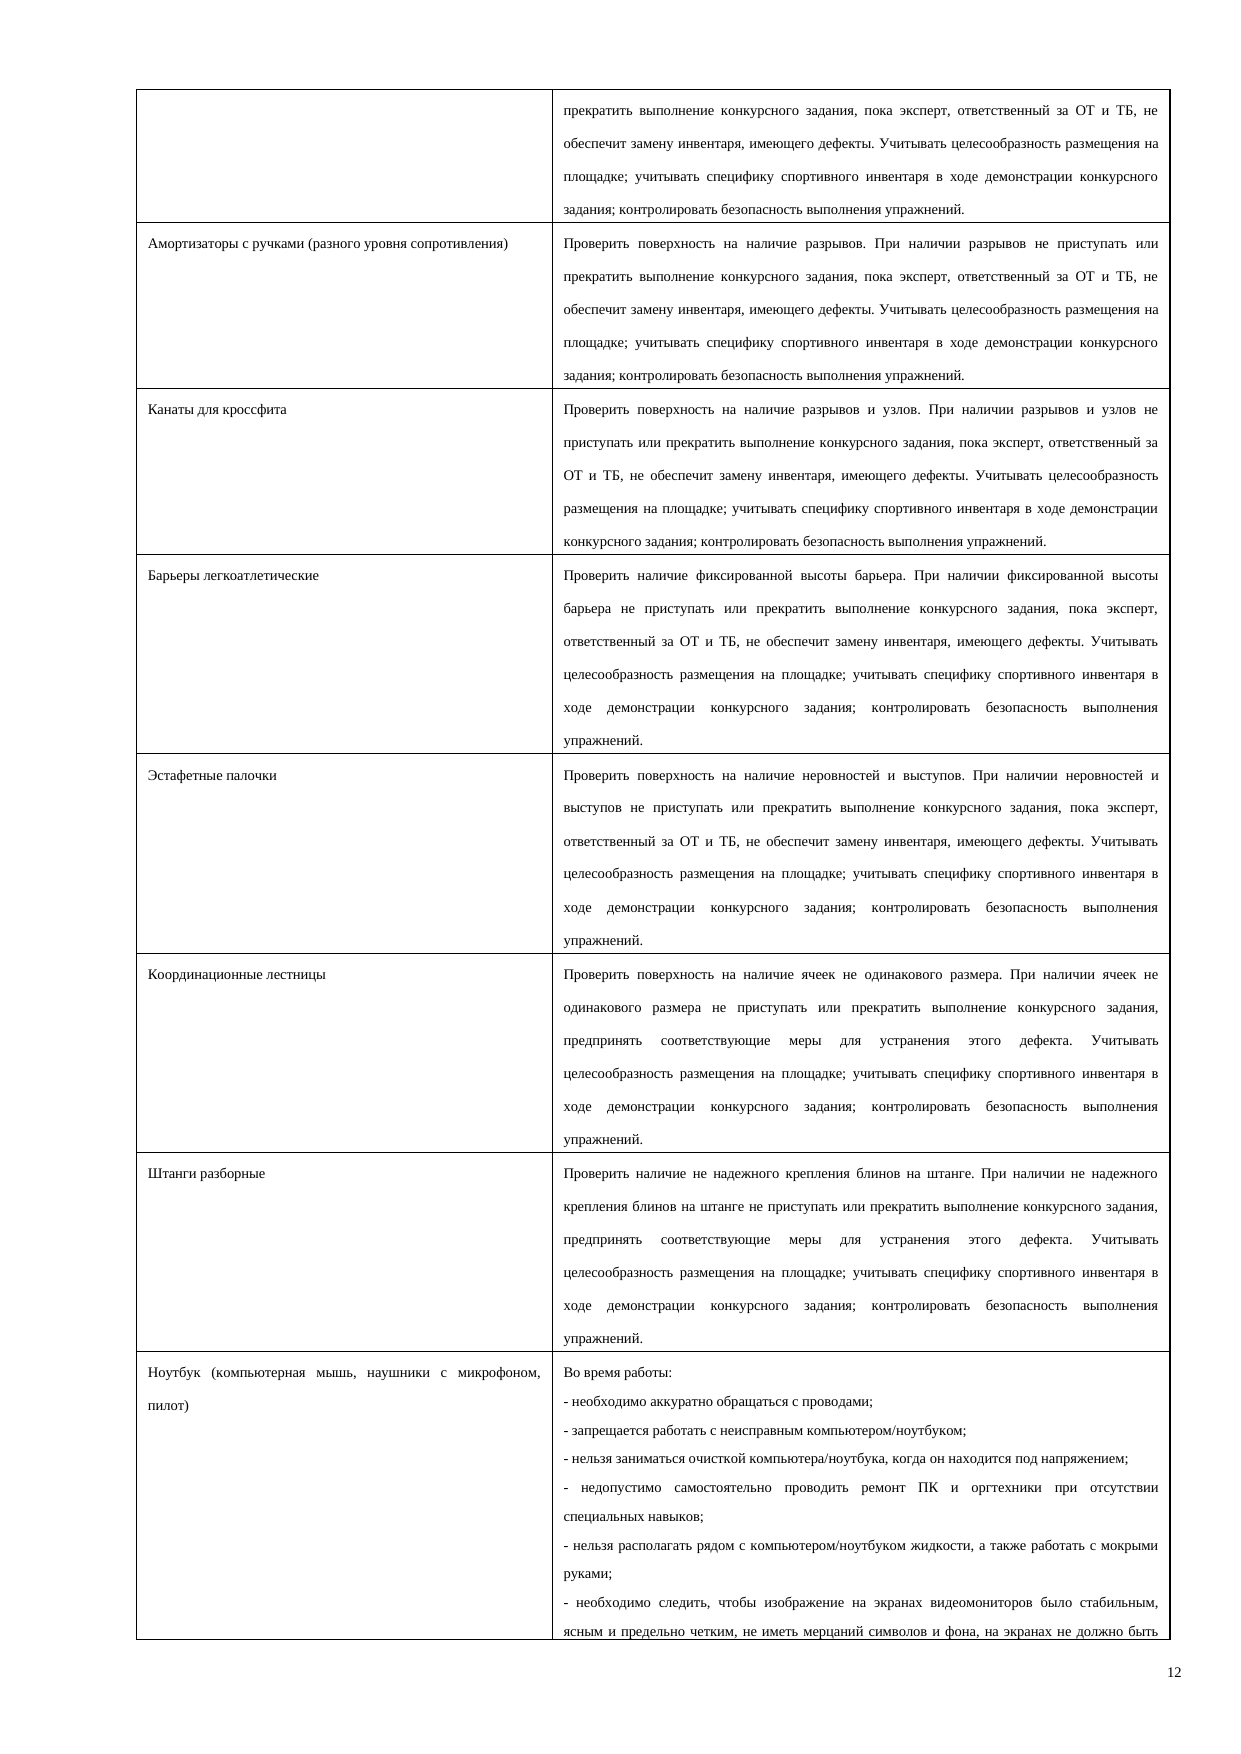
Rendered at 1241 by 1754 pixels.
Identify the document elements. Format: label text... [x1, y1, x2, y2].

table_cell Координационные лестницы [137, 954, 552, 1152]
table_cell Проверить наличие фиксированной высоты барьера. При наличии фиксированной высоты барьера не приступать или прекратить выполнение конкурсного задания, пока эксперт, ответственный за ОТ и ТБ, не обеспечит замену инвентаря, имеющего дефекты. Учитывать целесообразность размещения на площадке; учитывать специфику спортивного инвентаря в ходе демонстрации конкурсного задания; контролировать безопасность выполнения упражнений. [553, 555, 1169, 753]
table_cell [137, 1352, 552, 1639]
table_cell Проверить поверхность на наличие неровностей и выступов. При наличии неровностей и выступов не приступать или прекратить выполнение конкурсного задания, пока эксперт, ответственный за ОТ и ТБ, не обеспечит замену инвентаря, имеющего дефекты. Учитывать целесообразность размещения на площадке; учитывать специфику спортивного инвентаря в ходе демонстрации конкурсного задания; контролировать безопасность выполнения упражнений. [553, 754, 1169, 952]
table_cell Эстафетные палочки [137, 754, 552, 952]
table_cell Амортизаторы с ручками (разного уровня сопротивления) [137, 223, 552, 388]
table_cell Проверить поверхность на наличие разрывов и узлов. При наличии разрывов и узлов не приступать или прекратить выполнение конкурсного задания, пока эксперт, ответственный за ОТ и ТБ, не обеспечит замену инвентаря, имеющего дефекты. Учитывать целесообразность размещения на площадке; учитывать специфику спортивного инвентаря в ходе демонстрации конкурсного задания; контролировать безопасность выполнения упражнений. [553, 389, 1169, 554]
table_cell Канаты для кроссфита [137, 389, 552, 554]
table_cell Барьеры легкоатлетические [137, 555, 552, 753]
table_cell Проверить поверхность на наличие ячеек не одинакового размера. При наличии ячеек не одинакового размера не приступать или прекратить выполнение конкурсного задания, предпринять соответствующие меры для устранения этого дефекта. Учитывать целесообразность размещения на площадке; учитывать специфику спортивного инвентаря в ходе демонстрации конкурсного задания; контролировать безопасность выполнения упражнений. [553, 954, 1169, 1152]
table_cell Штанги разборные [137, 1153, 552, 1351]
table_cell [553, 90, 1169, 222]
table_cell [553, 1352, 1169, 1639]
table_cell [137, 90, 552, 222]
table_cell Проверить наличие не надежного крепления блинов на штанге. При наличии не надежного крепления блинов на штанге не приступать или прекратить выполнение конкурсного задания, предпринять соответствующие меры для устранения этого дефекта. Учитывать целесообразность размещения на площадке; учитывать специфику спортивного инвентаря в ходе демонстрации конкурсного задания; контролировать безопасность выполнения упражнений. [553, 1153, 1169, 1351]
